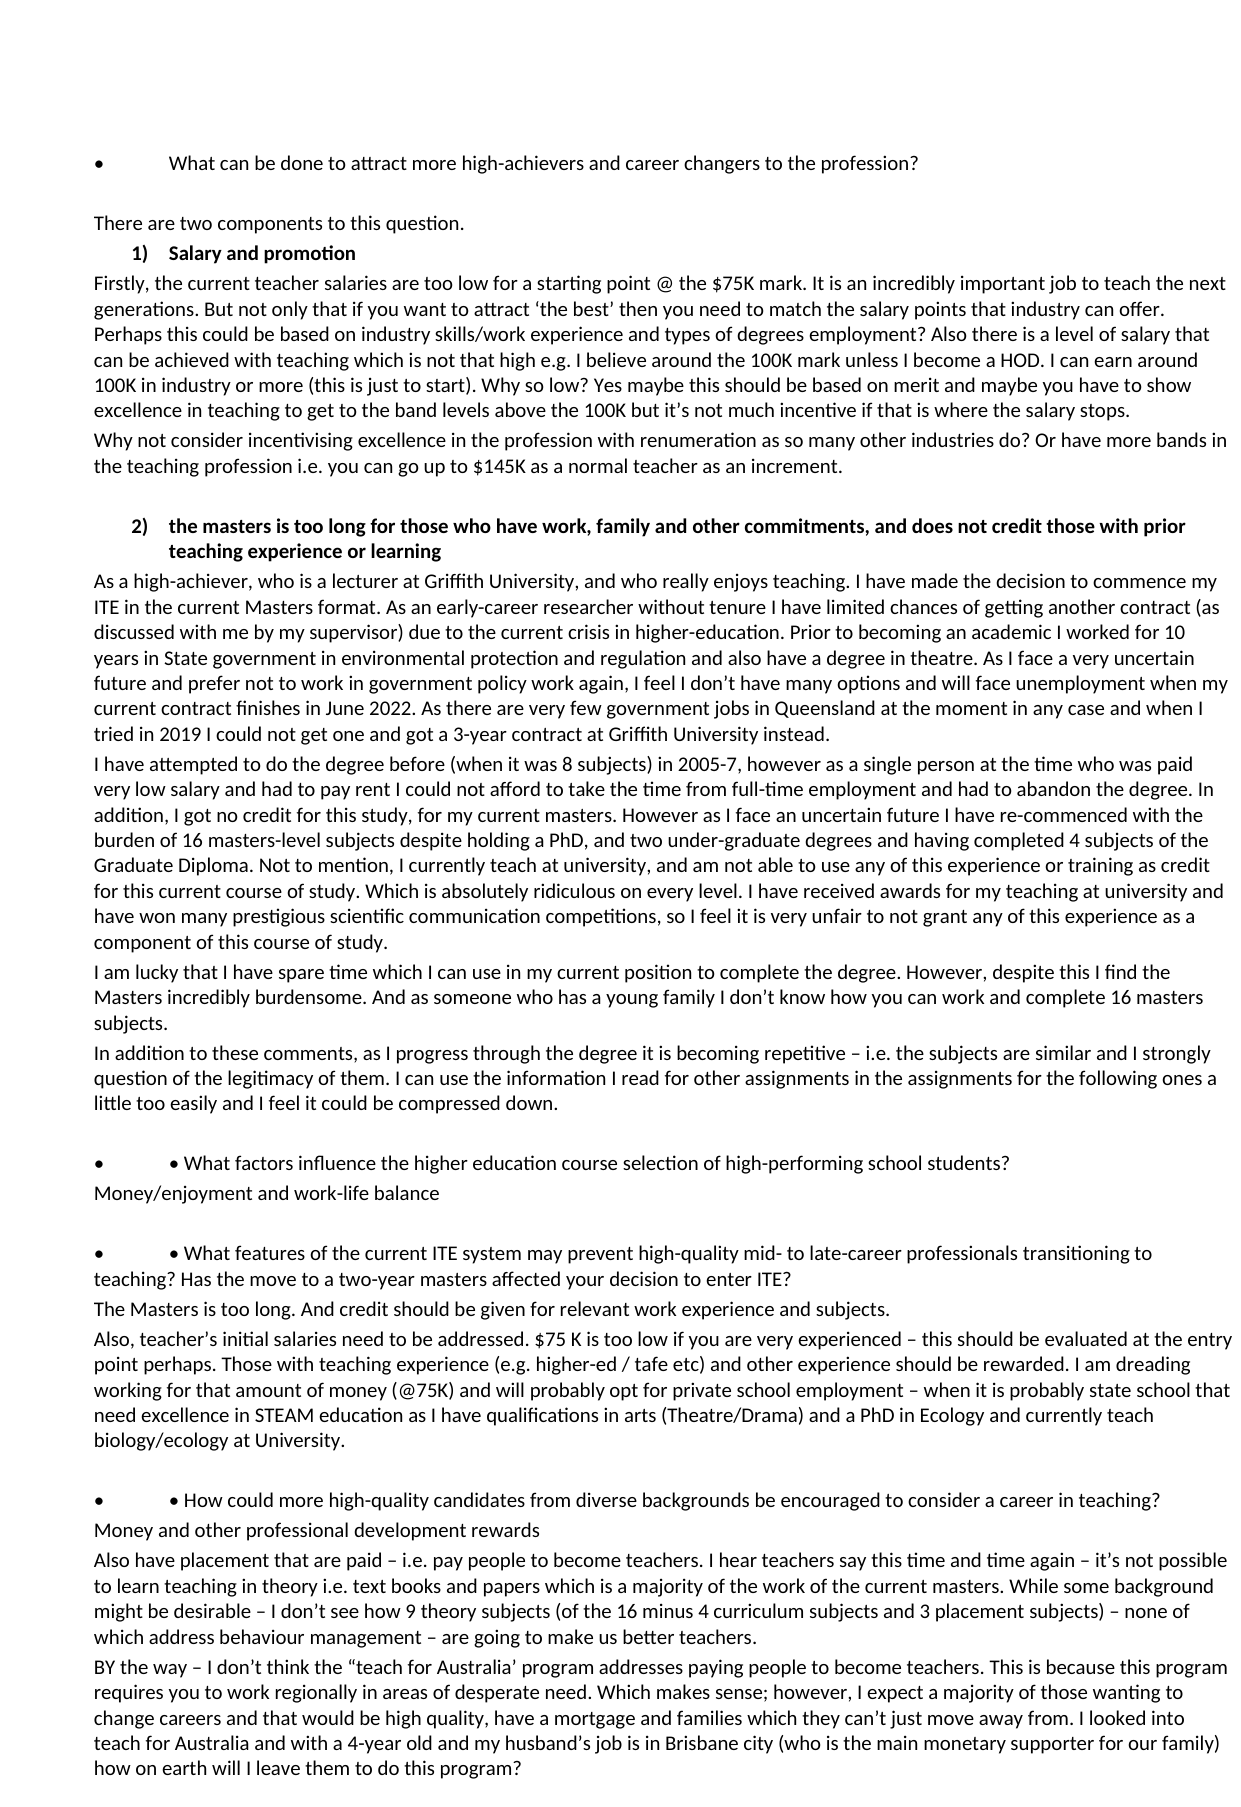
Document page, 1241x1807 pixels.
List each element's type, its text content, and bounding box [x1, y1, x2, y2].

text BY the way – I don’t think the “teach for Australia’ program addresses paying people to become teachers. This is because this program requires you to work regionally in areas of desperate need. Which makes sense; however, I expect a majority of those wanting to change careers and that would be high quality, have a mortgage and families which they can’t just move away from. I looked into teach for Australia and with a 4-year old and my husband’s job is in Brisbane city (who is the main monetary supporter for our family) how on earth will I leave them to do this program? [94, 1654, 1235, 1781]
text In addition to these comments, as I progress through the degree it is becoming repetitive – i.e. the subjects are similar and I strongly question of the legitimacy of them. I can use the information I read for other assignments in the assignments for the following ones a little too easily and I feel it could be compressed down. [94, 1040, 1235, 1116]
list the masters is too long for those who have work, family and other commitments, and does not credit those with prior teaching experience or learning [131, 513, 1235, 564]
list What can be done to attract more high-achievers and career changers to the profession? [94, 151, 1235, 176]
list • What factors influence the higher education course selection of high-performing school students? [94, 1151, 1235, 1176]
text Money/enjoyment and work-life balance [94, 1181, 1235, 1206]
text Also, teacher’s initial salaries need to be addressed. $75 K is too low if you are very experienced – this should be evaluated at the entry point perhaps. Those with teaching experience (e.g. higher-ed / tafe etc) and other experience should be rewarded. I am dreading working for that amount of money (@75K) and will probably opt for private school employment – when it is probably state school that need excellence in STEAM education as I have qualifications in arts (Theatre/Drama) and a PhD in Ecology and currently teach biology/ecology at University. [94, 1326, 1235, 1453]
text Also have placement that are paid – i.e. pay people to become teachers. I hear teachers say this time and time again – it’s not possible to learn teaching in theory i.e. text books and papers which is a majority of the work of the current masters. While some background might be desirable – I don’t see how 9 theory subjects (of the 16 minus 4 curriculum subjects and 3 placement subjects) – none of which address behaviour management – are going to make us better teachers. [94, 1548, 1235, 1649]
text I have attempted to do the degree before (when it was 8 subjects) in 2005-7, however as a single person at the time who was paid very low salary and had to pay rent I could not afford to take the time from full-time employment and had to abandon the degree. In addition, I got no credit for this study, for my current masters. However as I face an uncertain future I have re-commenced with the burden of 16 masters-level subjects despite holding a PhD, and two under-graduate degrees and having completed 4 subjects of the Graduate Diploma. Not to mention, I currently teach at university, and am not able to use any of this experience or training as credit for this current course of study. Which is absolutely ridiculous on every level. I have received awards for my teaching at university and have won many prestigious scientific communication competitions, so I feel it is very unfair to not grant any of this experience as a component of this course of study. [94, 751, 1235, 954]
text I am lucky that I have spare time which I can use in my current position to complete the degree. However, despite this I find the Masters incredibly burdensome. And as someone who has a young family I don’t know how you can work and complete 16 masters subjects. [94, 959, 1235, 1035]
list • How could more high-quality candidates from diverse backgrounds be encouraged to consider a career in teaching? [94, 1488, 1235, 1513]
text The Masters is too long. And credit should be given for relevant work experience and subjects. [94, 1296, 1235, 1321]
list • What features of the current ITE system may prevent high-quality mid- to late-career professionals transitioning to teaching? Has the move to a two-year masters affected your decision to enter ITE? [94, 1241, 1235, 1291]
text Why not consider incentivising excellence in the profession with renumeration as so many other industries do? Or have more bands in the teaching profession i.e. you can go up to $145K as a normal teacher as an increment. [94, 428, 1235, 478]
text There are two components to this question. [94, 211, 1235, 236]
text Money and other professional development rewards [94, 1518, 1235, 1543]
list Salary and promotion [131, 241, 1235, 266]
text Firstly, the current teacher salaries are too low for a starting point @ the $75K mark. It is an incredibly important job to teach the next generations. But not only that if you want to attract ‘the best’ then you need to match the salary points that industry can offer. Perhaps this could be based on industry skills/work experience and types of degrees employment? Also there is a level of salary that can be achieved with teaching which is not that high e.g. I believe around the 100K mark unless I become a HOD. I can earn around 100K in industry or more (this is just to start). Why so low? Yes maybe this should be based on merit and maybe you have to show excellence in teaching to get to the band levels above the 100K but it’s not much incentive if that is where the salary stops. [94, 271, 1235, 423]
text As a high-achiever, who is a lecturer at Griffith University, and who really enjoys teaching. I have made the decision to commence my ITE in the current Masters format. As an early-career researcher without tenure I have limited chances of getting another contract (as discussed with me by my supervisor) due to the current crisis in higher-education. Prior to becoming an academic I worked for 10 years in State government in environmental protection and regulation and also have a degree in theatre. As I face a very uncertain future and prefer not to work in government policy work again, I feel I don’t have many options and will face unemployment when my current contract finishes in June 2022. As there are very few government jobs in Queensland at the moment in any case and when I tried in 2019 I could not get one and got a 3-year contract at Griffith University instead. [94, 568, 1235, 746]
